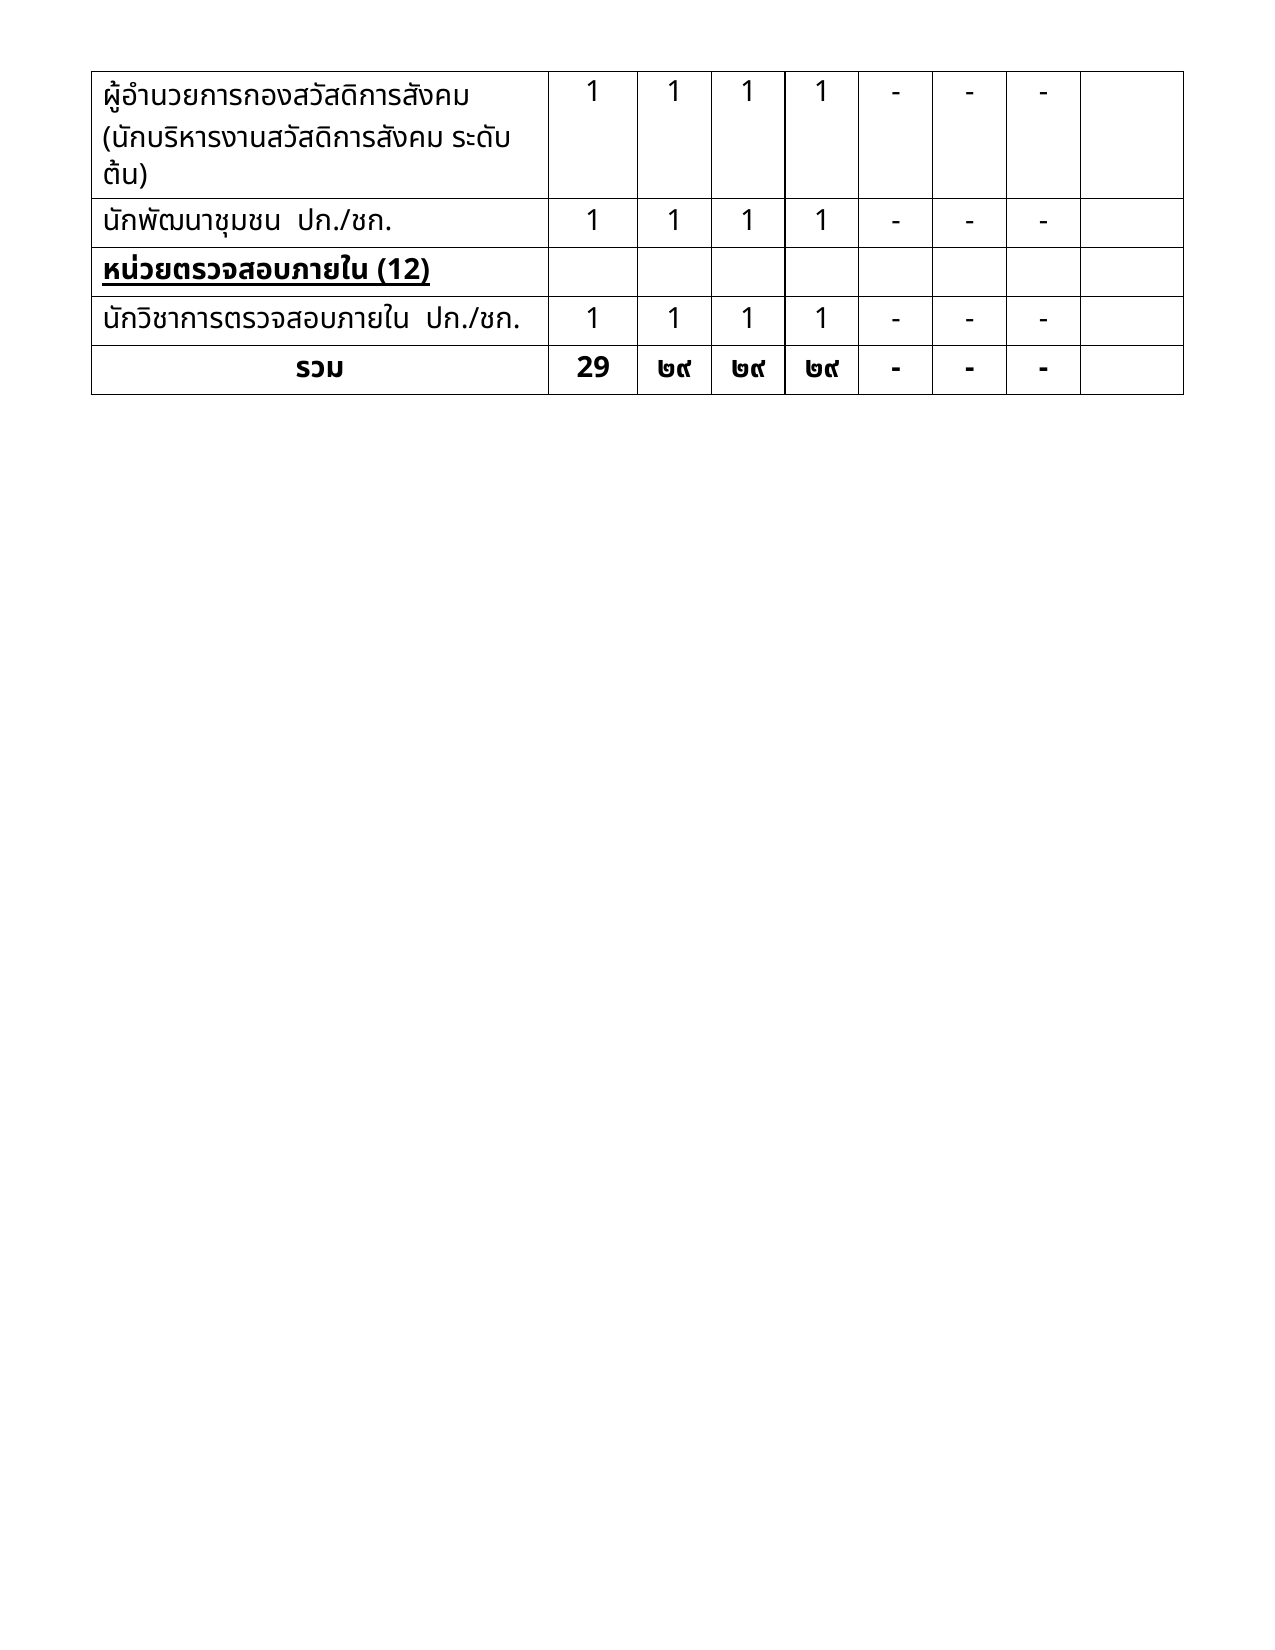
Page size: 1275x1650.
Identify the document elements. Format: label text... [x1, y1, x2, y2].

table_cell 1 [786, 297, 858, 345]
table_cell 1 [712, 72, 784, 198]
table_cell [933, 248, 1006, 296]
table_cell นักวิชาการตรวจสอบภายใน ปก./ชก. [92, 297, 548, 345]
table_cell [1081, 248, 1183, 296]
table_cell - [859, 346, 932, 394]
table_cell 1 [549, 297, 637, 345]
table_cell 1 [638, 297, 711, 345]
table_cell [1007, 248, 1080, 296]
table_cell 29 [549, 346, 637, 394]
table_cell [786, 248, 858, 296]
table_cell - [859, 297, 932, 345]
table_cell - [933, 199, 1006, 247]
table_cell [1081, 346, 1183, 394]
table_cell 1 [786, 199, 858, 247]
table_cell 1 [549, 72, 637, 198]
table_cell - [933, 297, 1006, 345]
table_cell ๒๙ [786, 346, 858, 394]
table_cell [859, 248, 932, 296]
table_cell - [1007, 297, 1080, 345]
table_cell 1 [712, 297, 784, 345]
table_cell 1 [712, 199, 784, 247]
table_cell - [933, 72, 1006, 198]
table_cell - [859, 199, 932, 247]
table_cell - [859, 72, 932, 198]
table_cell ผู้อำนวยการกองสวัสดิการสังคม (นักบริหารงานสวัสดิการสังคม ระดับต้น) [92, 72, 548, 198]
table_cell - [1007, 72, 1080, 198]
table_cell [1081, 297, 1183, 345]
table_cell 1 [786, 72, 858, 198]
table_cell นักพัฒนาชุมชน ปก./ชก. [92, 199, 548, 247]
table_cell 1 [638, 199, 711, 247]
table_cell [1081, 72, 1183, 198]
table_cell ๒๙ [712, 346, 784, 394]
table_cell 1 [638, 72, 711, 198]
table_cell ๒๙ [638, 346, 711, 394]
table_cell [712, 248, 784, 296]
table_cell หน่วยตรวจสอบภายใน (12) [92, 248, 548, 296]
table_cell [638, 248, 711, 296]
table_cell รวม [92, 346, 548, 394]
table_cell - [1007, 199, 1080, 247]
table_cell - [933, 346, 1006, 394]
table_cell - [1007, 346, 1080, 394]
table_cell [1081, 199, 1183, 247]
table_cell [549, 248, 637, 296]
table_cell 1 [549, 199, 637, 247]
